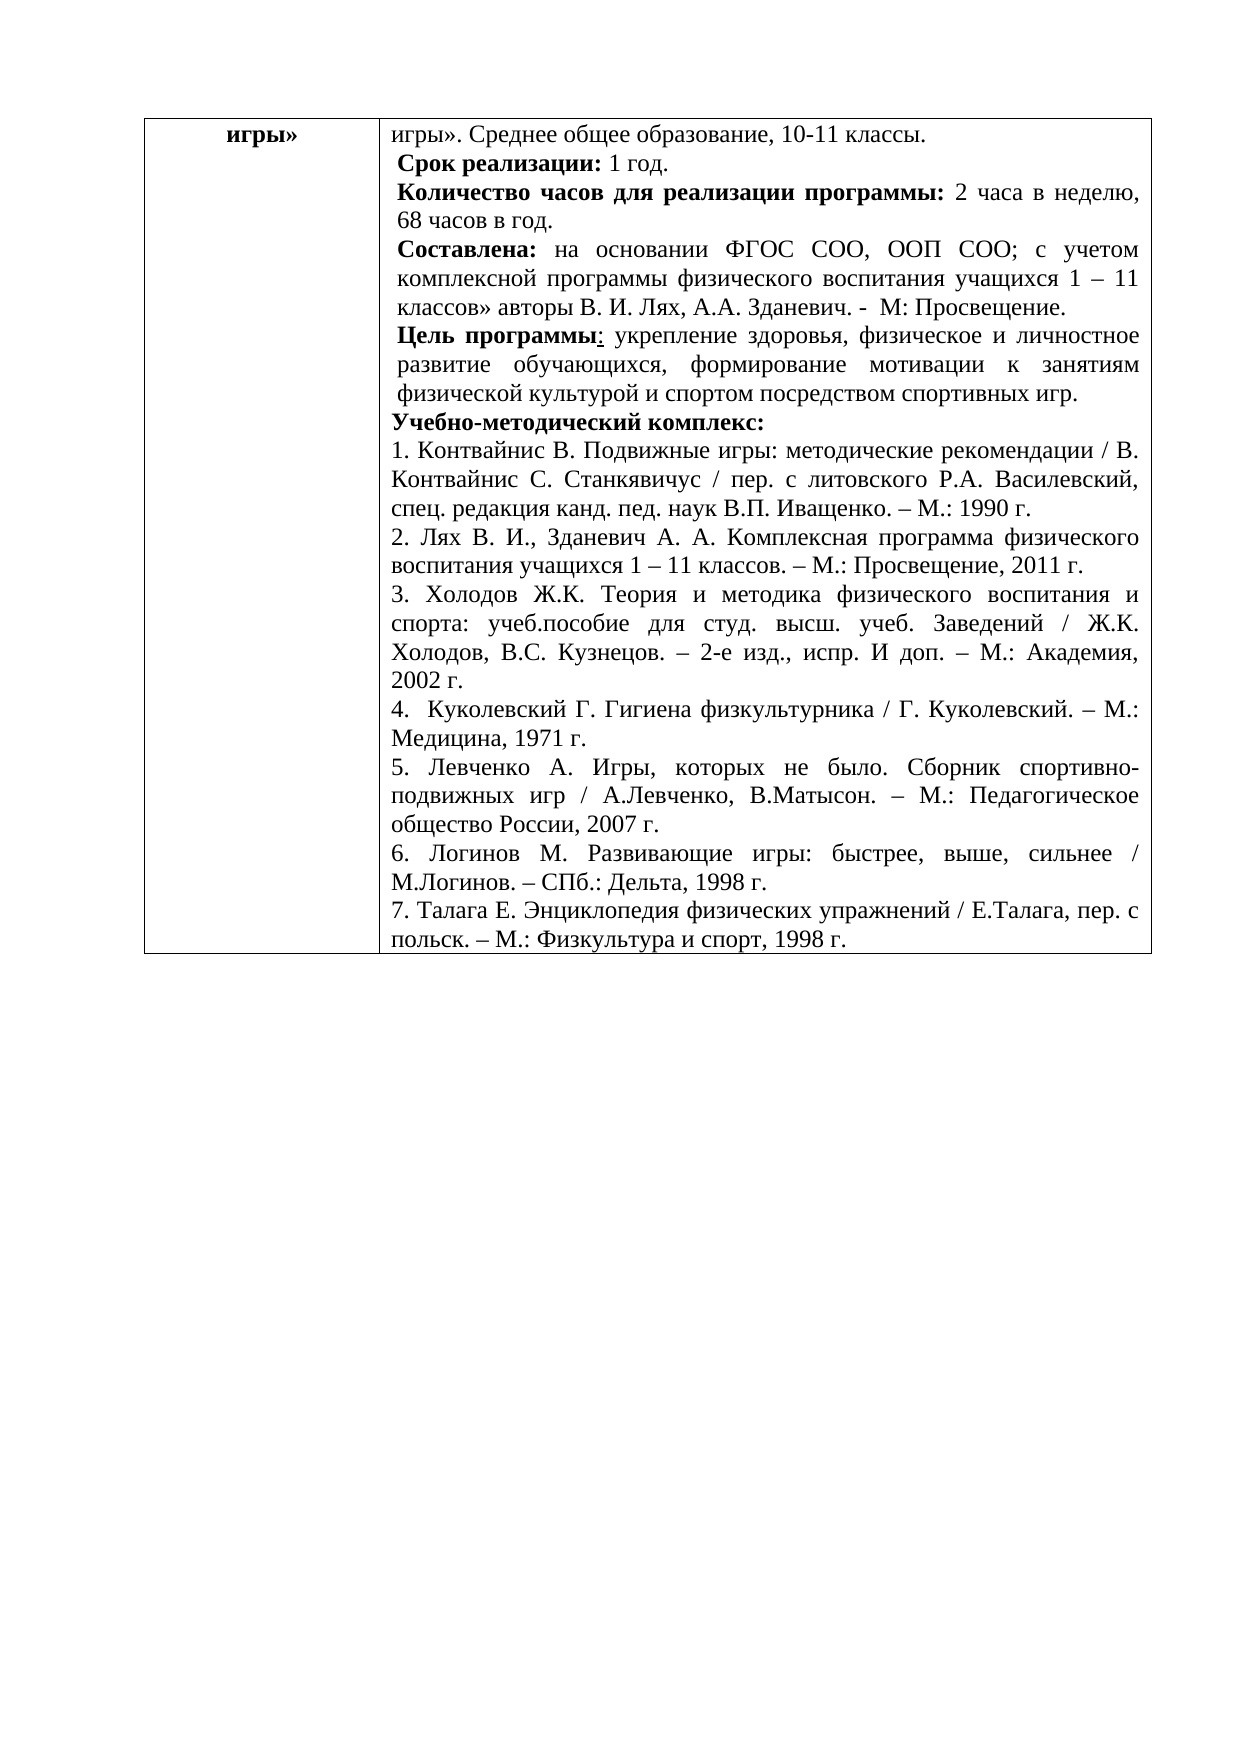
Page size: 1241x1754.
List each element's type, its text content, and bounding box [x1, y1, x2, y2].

table_cell «Спортивные игры» [145, 119, 379, 953]
